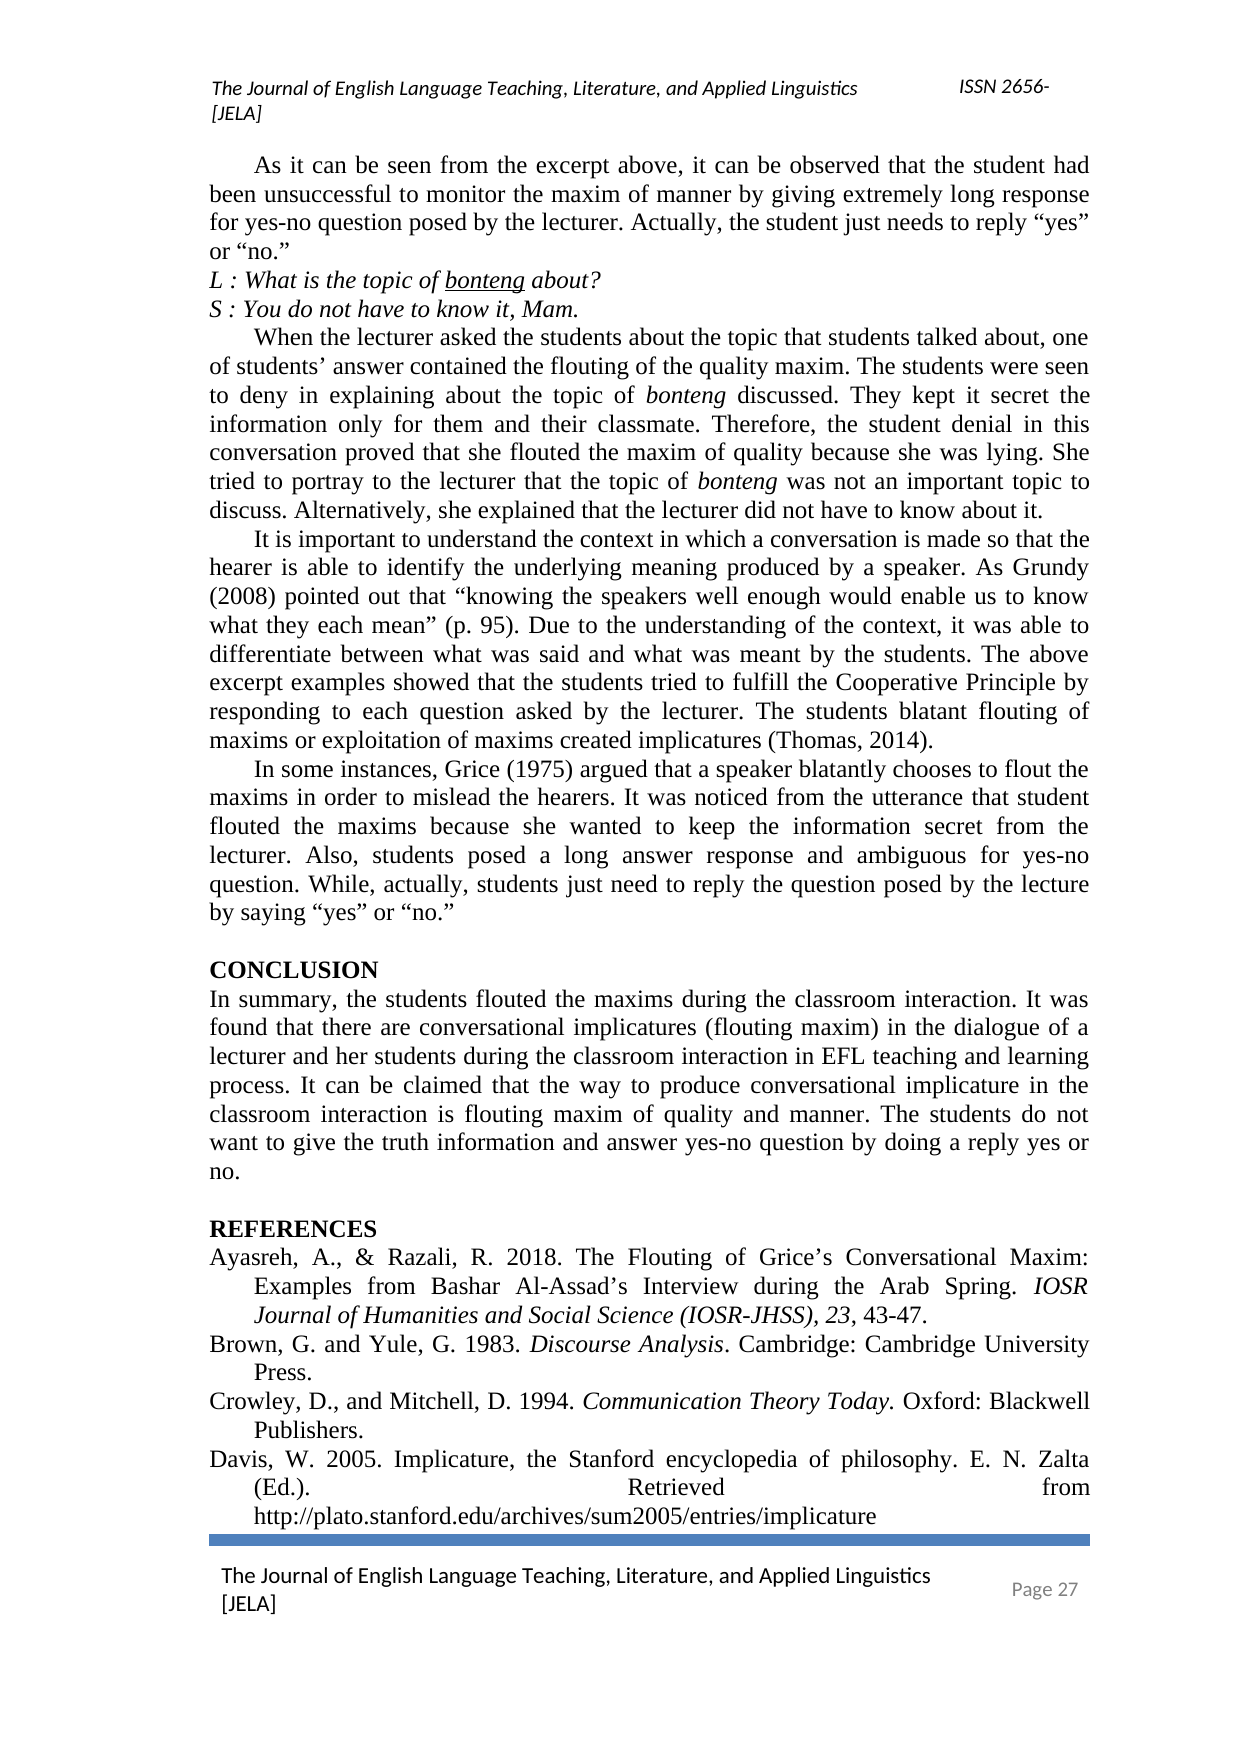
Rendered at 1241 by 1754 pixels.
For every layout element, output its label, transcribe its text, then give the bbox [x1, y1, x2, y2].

text Davis, W. 2005. Implicature, the Stanford encyclopedia of philosophy. E. N. Zalta (Ed.). Retrieved from http://plato.stanford.edu/archives/sum2005/entries/implicature [209, 1444, 1090, 1530]
text Ayasreh, A., & Razali, R. 2018. The Flouting of Grice’s Conversational Maxim: Examples from Bashar Al-Assad’s Interview during the Arab Spring. IOSR Journal of Humanities and Social Science (IOSR-JHSS), 23, 43-47. [209, 1242, 1090, 1329]
text In summary, the students flouted the maxims during the classroom interaction. It was found that there are conversational implicatures (flouting maxim) in the dialogue of a lecturer and her students during the classroom interaction in EFL teaching and learning process. It can be claimed that the way to produce conversational implicature in the classroom interaction is flouting maxim of quality and manner. The students do not want to give the truth information and answer yes-no question by doing a reply yes or no. [172, 984, 1090, 1185]
text REFERENCES [209, 1214, 1090, 1242]
text L : What is the topic of bonteng about? [209, 265, 1090, 294]
text CONCLUSION [209, 955, 1090, 984]
text When the lecturer asked the students about the topic that students talked about, one of students’ answer contained the flouting of the quality maxim. The students were seen to deny in explaining about the topic of bonteng discussed. They kept it secret the information only for them and their classmate. Therefore, the student denial in this conversation proved that she flouted the maxim of quality because she was lying. She tried to portray to the lecturer that the topic of bonteng was not an important topic to discuss. Alternatively, she explained that the lecturer did not have to know about it. [209, 322, 1090, 524]
text As it can be seen from the excerpt above, it can be observed that the student had been unsuccessful to monitor the maxim of manner by giving extremely long response for yes-no question posed by the lecturer. Actually, the student just needs to reply “yes” or “no.” [209, 150, 1090, 265]
text Crowley, D., and Mitchell, D. 1994. Communication Theory Today. Oxford: Blackwell Publishers. [209, 1386, 1090, 1444]
text Brown, G. and Yule, G. 1983. Discourse Analysis. Cambridge: Cambridge University Press. [209, 1329, 1090, 1386]
text S : You do not have to know it, Mam. [209, 294, 1090, 322]
text It is important to understand the context in which a conversation is made so that the hearer is able to identify the underlying meaning produced by a speaker. As Grundy (2008) pointed out that “knowing the speakers well enough would enable us to know what they each mean” (p. 95). Due to the understanding of the context, it was able to differentiate between what was said and what was meant by the students. The above excerpt examples showed that the students tried to fulfill the Cooperative Principle by responding to each question asked by the lecturer. The students blatant flouting of maxims or exploitation of maxims created implicatures (Thomas, 2014). [209, 524, 1090, 754]
text In some instances, Grice (1975) argued that a speaker blatantly chooses to flout the maxims in order to mislead the hearers. It was noticed from the utterance that student flouted the maxims because she wanted to keep the information secret from the lecturer. Also, students posed a long answer response and ambiguous for yes-no question. While, actually, students just need to reply the question posed by the lecture by saying “yes” or “no.” [209, 754, 1090, 926]
